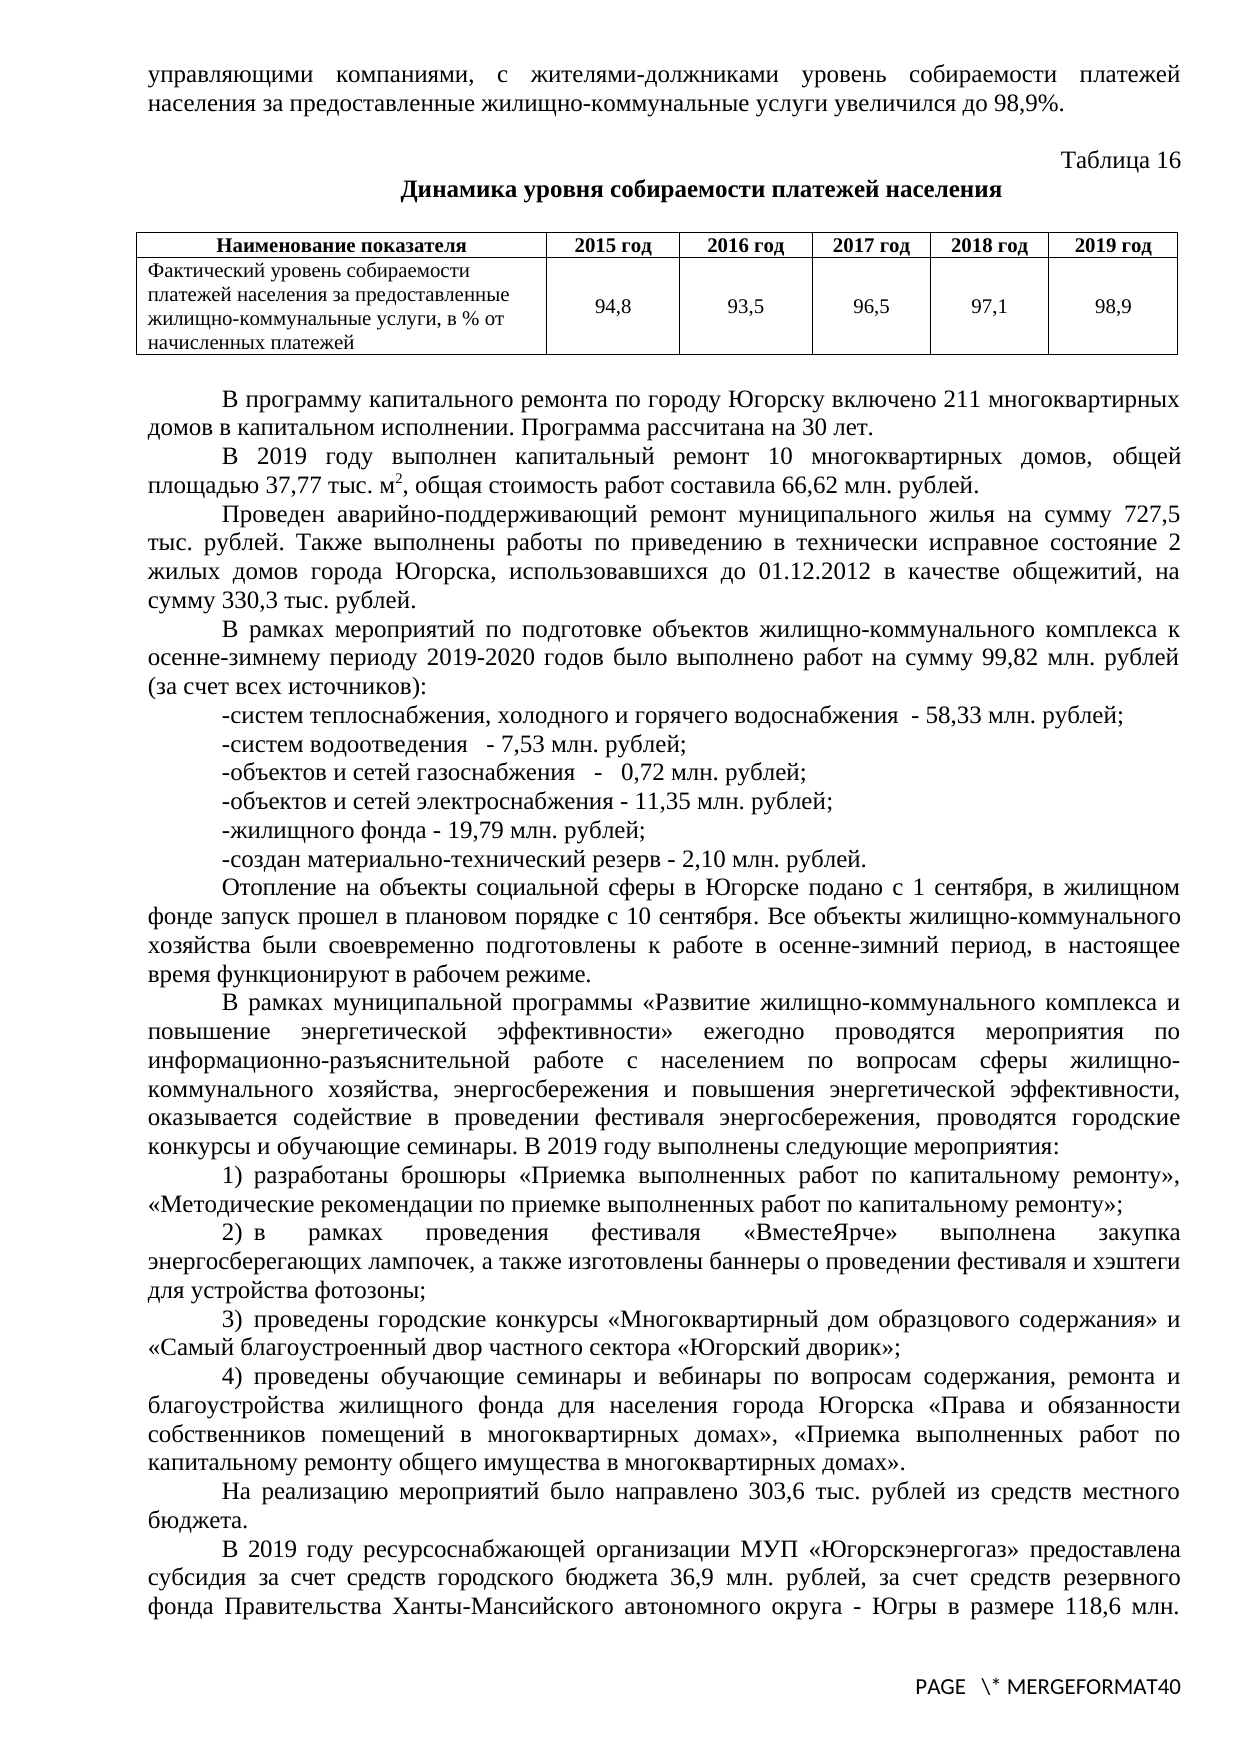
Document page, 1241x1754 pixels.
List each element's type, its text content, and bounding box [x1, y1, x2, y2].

list объектов и сетей газоснабжения - 0,72 млн. рублей; [148, 757, 1181, 786]
table_cell Фактический уровень собираемости платежей населения за предоставленные жилищно-коммунальные услуги, в % от начисленных платежей [137, 258, 546, 354]
text На реализацию мероприятий было направлено 303,6 тыс. рублей из средств местного бюджета. [148, 1476, 1181, 1534]
text В 2019 году выполнен капитальный ремонт 10 многоквартирных домов, общей площадью 37,77 тыс. м2, общая стоимость работ составила 66,62 млн. рублей. [148, 441, 1181, 499]
table_header 2015 год [547, 233, 679, 257]
table_cell 94,8 [547, 258, 679, 354]
list жилищного фонда - 19,79 млн. рублей; [148, 815, 1181, 844]
text Отопление на объекты социальной сферы в Югорске подано с 1 сентября, в жилищном фонде запуск прошел в плановом порядке с 10 сентября. Все объекты жилищно-коммунального хозяйства были своевременно подготовлены к работе в осенне-зимний период, в настоящее время функционируют в рабочем режиме. [148, 872, 1181, 987]
text Динамика уровня собираемости платежей населения [148, 174, 1181, 203]
list создан материально-технический резерв - 2,10 млн. рублей. [148, 844, 1181, 872]
table_header 2017 год [813, 233, 930, 257]
list систем водоотведения - 7,53 млн. рублей; [148, 729, 1181, 757]
table_header 2018 год [931, 233, 1048, 257]
table_header 2016 год [680, 233, 812, 257]
text В программу капитального ремонта по городу Югорску включено 211 многоквартирных домов в капитальном исполнении. Программа рассчитана на 30 лет. [148, 384, 1181, 441]
table_header 2019 год [1049, 233, 1177, 257]
text В рамках муниципальной программы «Развитие жилищно-коммунального комплекса и повышение энергетической эффективности» ежегодно проводятся мероприятия по информационно-разъяснительной работе с населением по вопросам сферы жилищно-коммунального хозяйства, энергосбережения и повышения энергетической эффективности, оказывается содействие в проведении фестиваля энергосбережения, проводятся городские конкурсы и обучающие семинары. В 2019 году выполнены следующие мероприятия: [148, 987, 1181, 1160]
table_cell 93,5 [680, 258, 812, 354]
list объектов и сетей электроснабжения - 11,35 млн. рублей; [148, 786, 1181, 815]
text Таблица 16 [148, 145, 1181, 174]
table_cell 96,5 [813, 258, 930, 354]
table_cell 98,9 [1049, 258, 1177, 354]
list проведены обучающие семинары и вебинары по вопросам содержания, ремонта и благоустройства жилищного фонда для населения города Югорска «Права и обязанности собственников помещений в многоквартирных домах», «Приемка выполненных работ по капитальному ремонту общего имущества в многоквартирных домах». [148, 1361, 1181, 1476]
text В рамках мероприятий по подготовке объектов жилищно-коммунального комплекса к осенне-зимнему периоду 2019-2020 годов было выполнено работ на сумму 99,82 млн. рублей (за счет всех источников): [148, 614, 1181, 700]
list систем теплоснабжения, холодного и горячего водоснабжения - 58,33 млн. рублей; [148, 700, 1181, 729]
list в рамках проведения фестиваля «ВместеЯрче» выполнена закупка энергосберегающих лампочек, а также изготовлены баннеры о проведении фестиваля и хэштеги для устройства фотозоны; [148, 1217, 1181, 1304]
table_cell 97,1 [931, 258, 1048, 354]
list разработаны брошюры «Приемка выполненных работ по капитальному ремонту», «Методические рекомендации по приемке выполненных работ по капитальному ремонту»; [148, 1160, 1181, 1217]
text Проведен аварийно-поддерживающий ремонт муниципального жилья на сумму 727,5 тыс. рублей. Также выполнены работы по приведению в технически исправное состояние 2 жилых домов города Югорска, использовавшихся до 01.12.2012 в качестве общежитий, на сумму 330,3 тыс. рублей. [148, 499, 1181, 614]
list проведены городские конкурсы «Многоквартирный дом образцового содержания» и «Самый благоустроенный двор частного сектора «Югорский дворик»; [148, 1304, 1181, 1361]
table_header Наименование показателя [137, 233, 546, 257]
